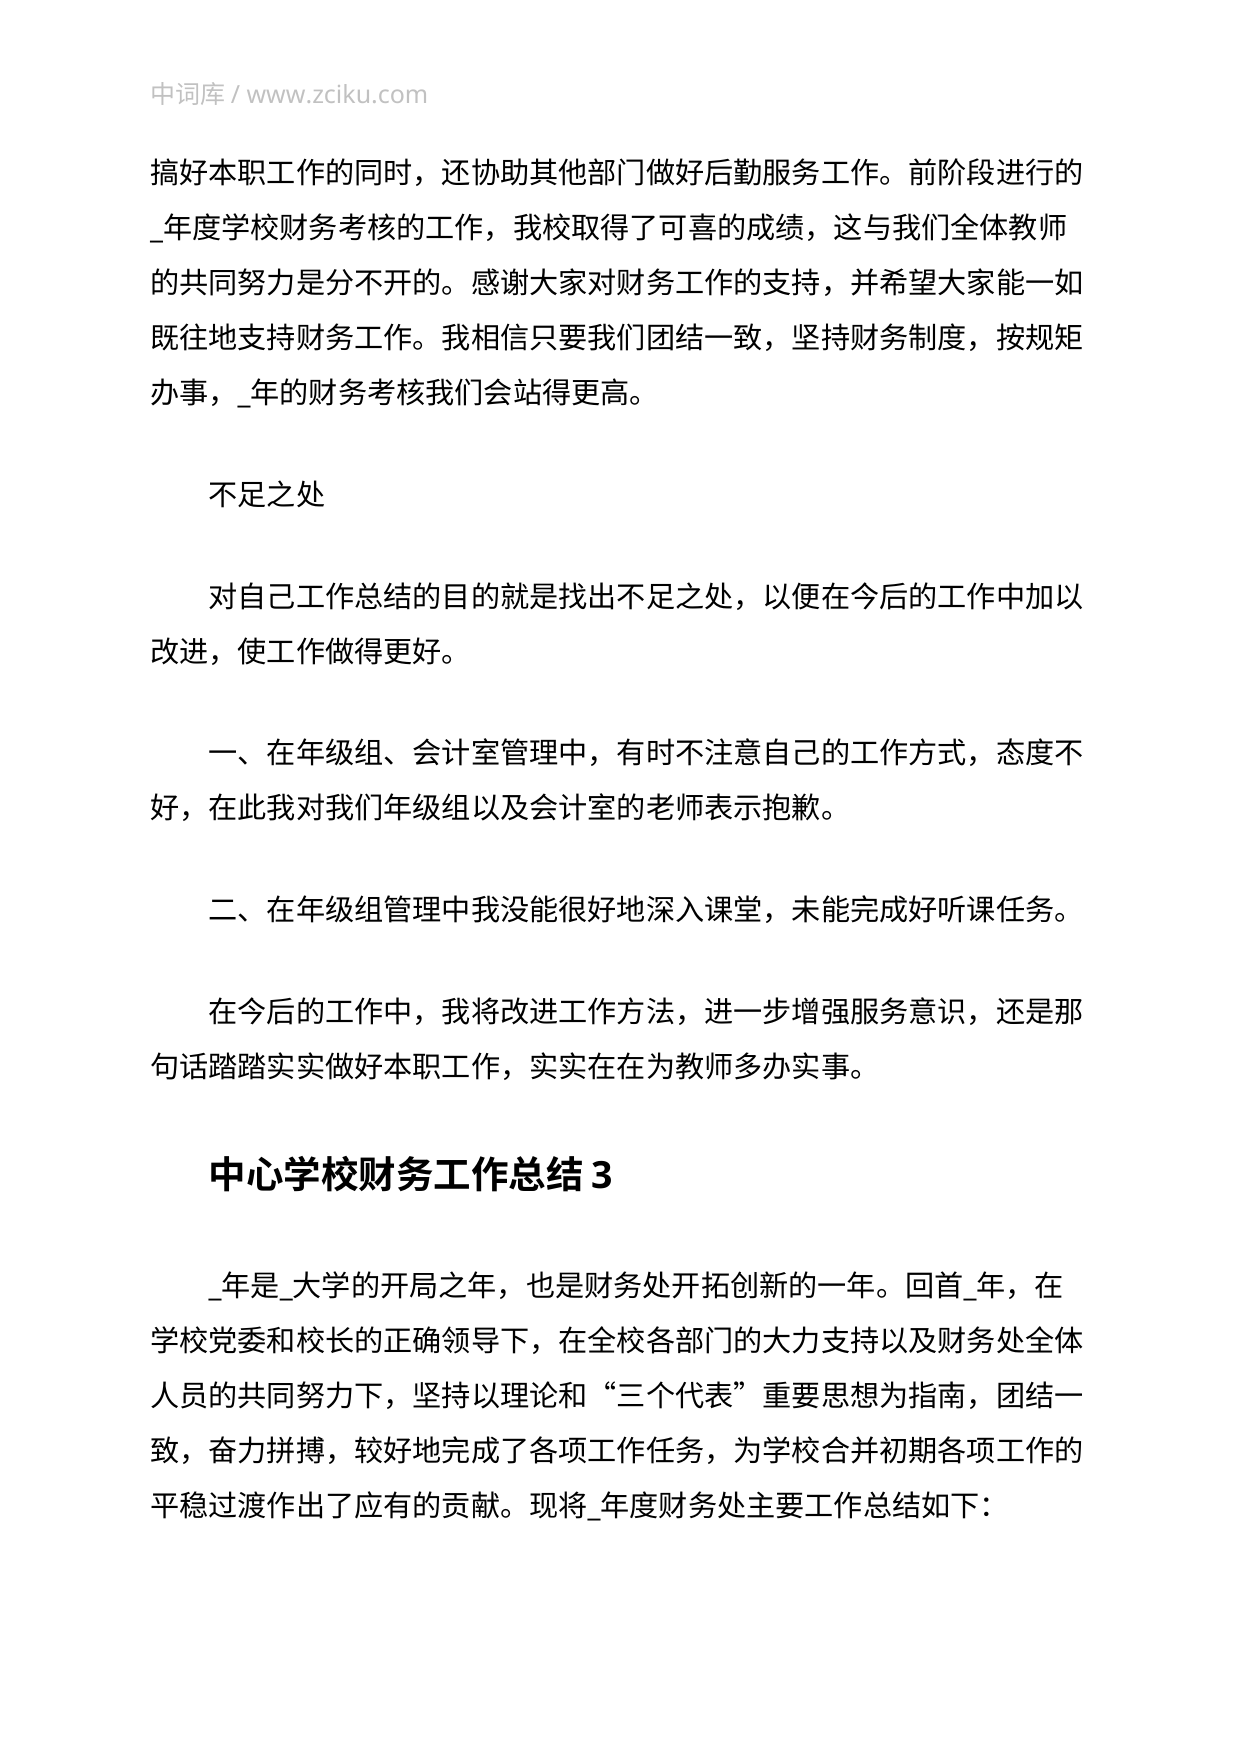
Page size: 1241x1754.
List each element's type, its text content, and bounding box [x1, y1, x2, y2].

text 一、在年级组、会计室管理中，有时不注意自己的工作方式，态度不好，在此我对我们年级组以及会计室的老师表示抱歉。 [150, 730, 1090, 827]
text 中心学校财务工作总结3 [150, 1145, 1090, 1200]
text 对自己工作总结的目的就是找出不足之处，以便在今后的工作中加以改进，使工作做得更好。 [150, 573, 1090, 671]
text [150, 150, 1090, 412]
text 二、在年级组管理中我没能很好地深入课堂，未能完成好听课任务。 [150, 887, 1090, 929]
text 不足之处 [150, 472, 1090, 514]
text 在今后的工作中，我将改进工作方法，进一步增强服务意识，还是那句话踏踏实实做好本职工作，实实在在为教师多办实事。 [150, 988, 1090, 1086]
text _年是_大学的开局之年，也是财务处开拓创新的一年。回首_年，在学校党委和校长的正确领导下，在全校各部门的大力支持以及财务处全体人员的共同努力下，坚持以理论和“三个代表”重要思想为指南，团结一致，奋力拼搏，较好地完成了各项工作任务，为学校合并初期各项工作的平稳过渡作出了应有的贡献。现将_年度财务处主要工作总结如下： [150, 1263, 1090, 1525]
